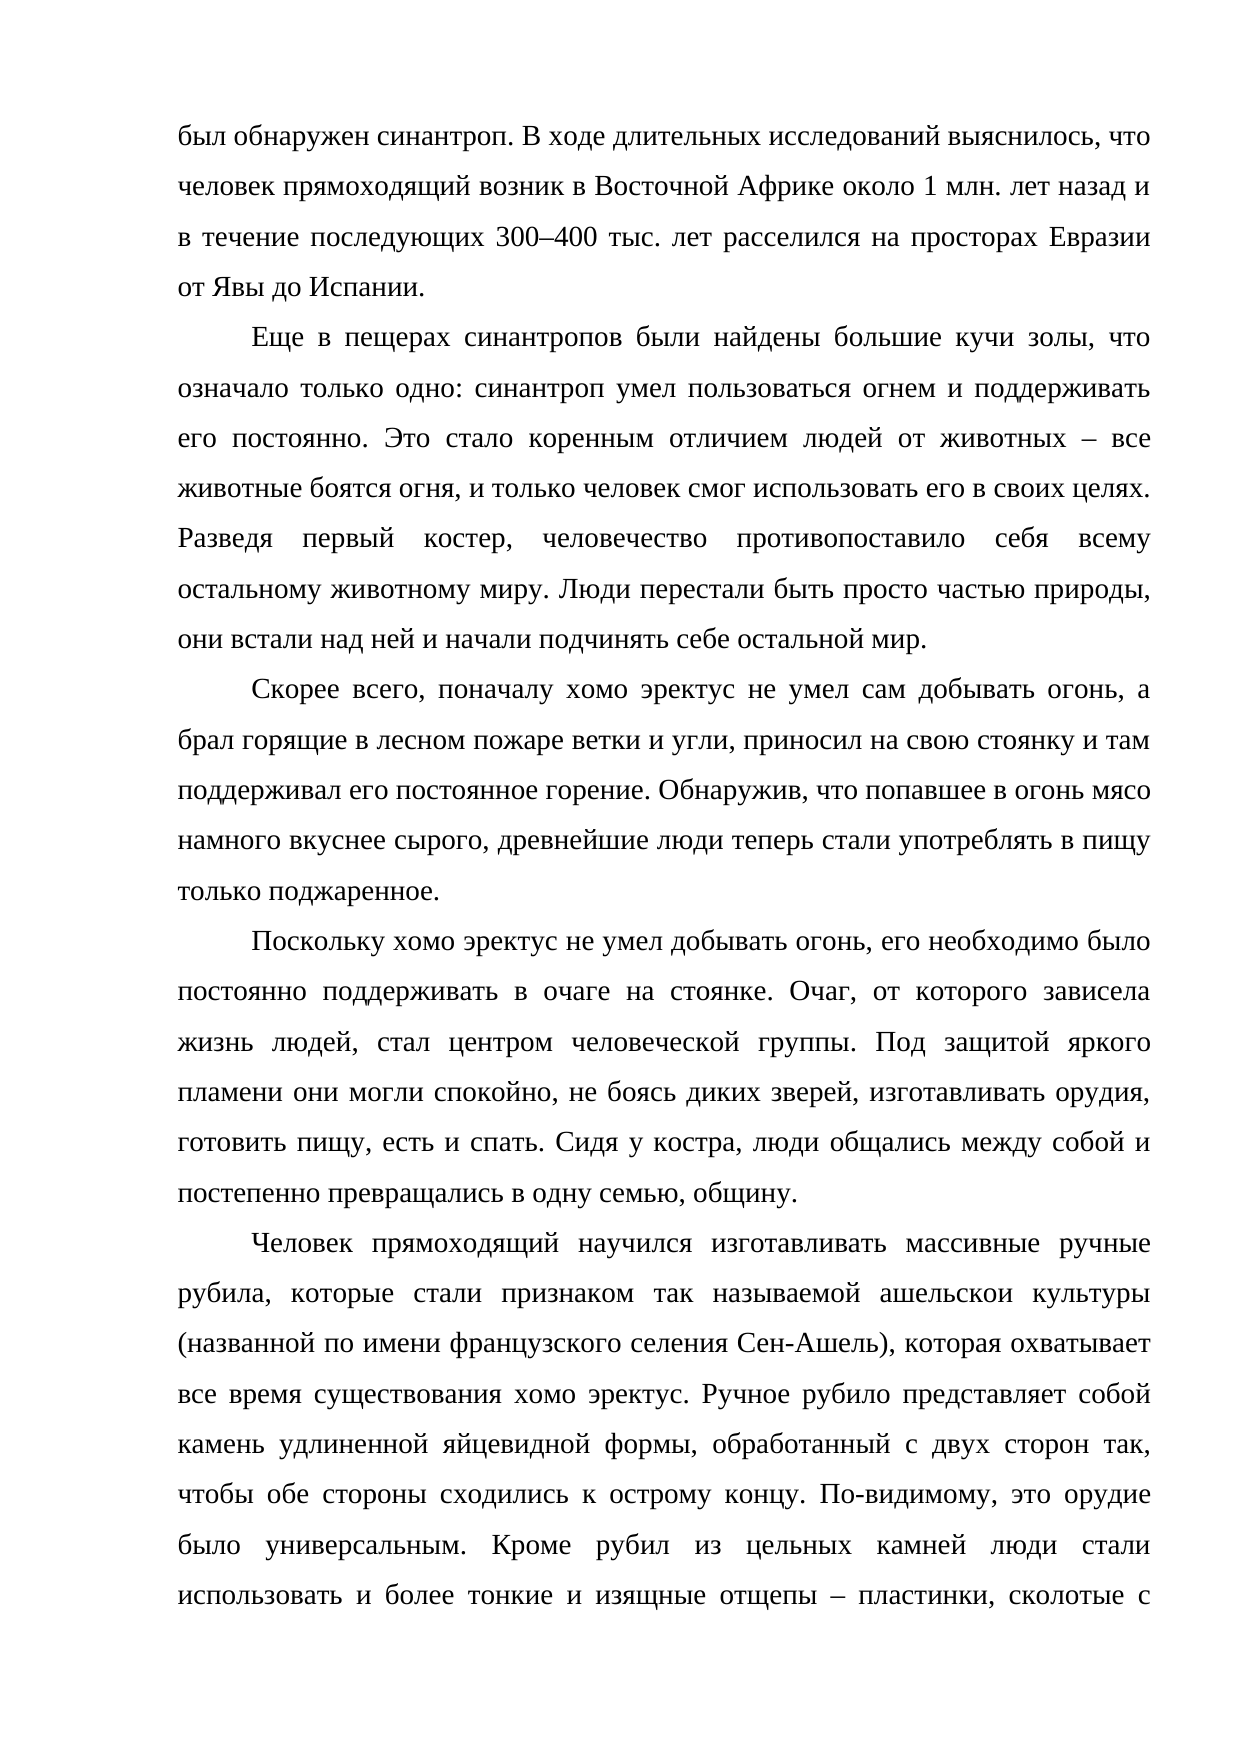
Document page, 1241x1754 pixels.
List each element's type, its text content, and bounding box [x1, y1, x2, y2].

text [177, 1225, 1152, 1611]
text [177, 118, 1152, 303]
text Скорее всего, поначалу хомо эректус не умел сам добывать огонь, а брал горящие в лесном пожаре ветки и угли, приносил на свою стоянку и там поддерживал его постоянное горение. Обнаружив, что попавшее в огонь мясо намного вкуснее сырого, древнейшие люди теперь стали употреблять в пищу только поджаренное. [177, 672, 1152, 906]
text Еще в пещерах синантропов были найдены большие кучи золы, что означало только одно: синантроп умел пользоваться огнем и поддерживать его постоянно. Это стало коренным отличием людей от животных – все животные боятся огня, и только человек смог использовать его в своих целях. Разведя первый костер, человечество противопоставило себя всему остальному животному миру. Люди перестали быть просто частью природы, они встали над ней и начали подчинять себе остальной мир. [177, 319, 1152, 655]
text Поскольку хомо эректус не умел добывать огонь, его необходимо было постоянно поддерживать в очаге на стоянке. Очаг, от которого зависела жизнь людей, стал центром человеческой группы. Под защитой яркого пламени они могли спокойно, не боясь диких зверей, изготавливать орудия, готовить пищу, есть и спать. Сидя у костра, люди общались между собой и постепенно превращались в одну семью, общину. [177, 923, 1152, 1208]
